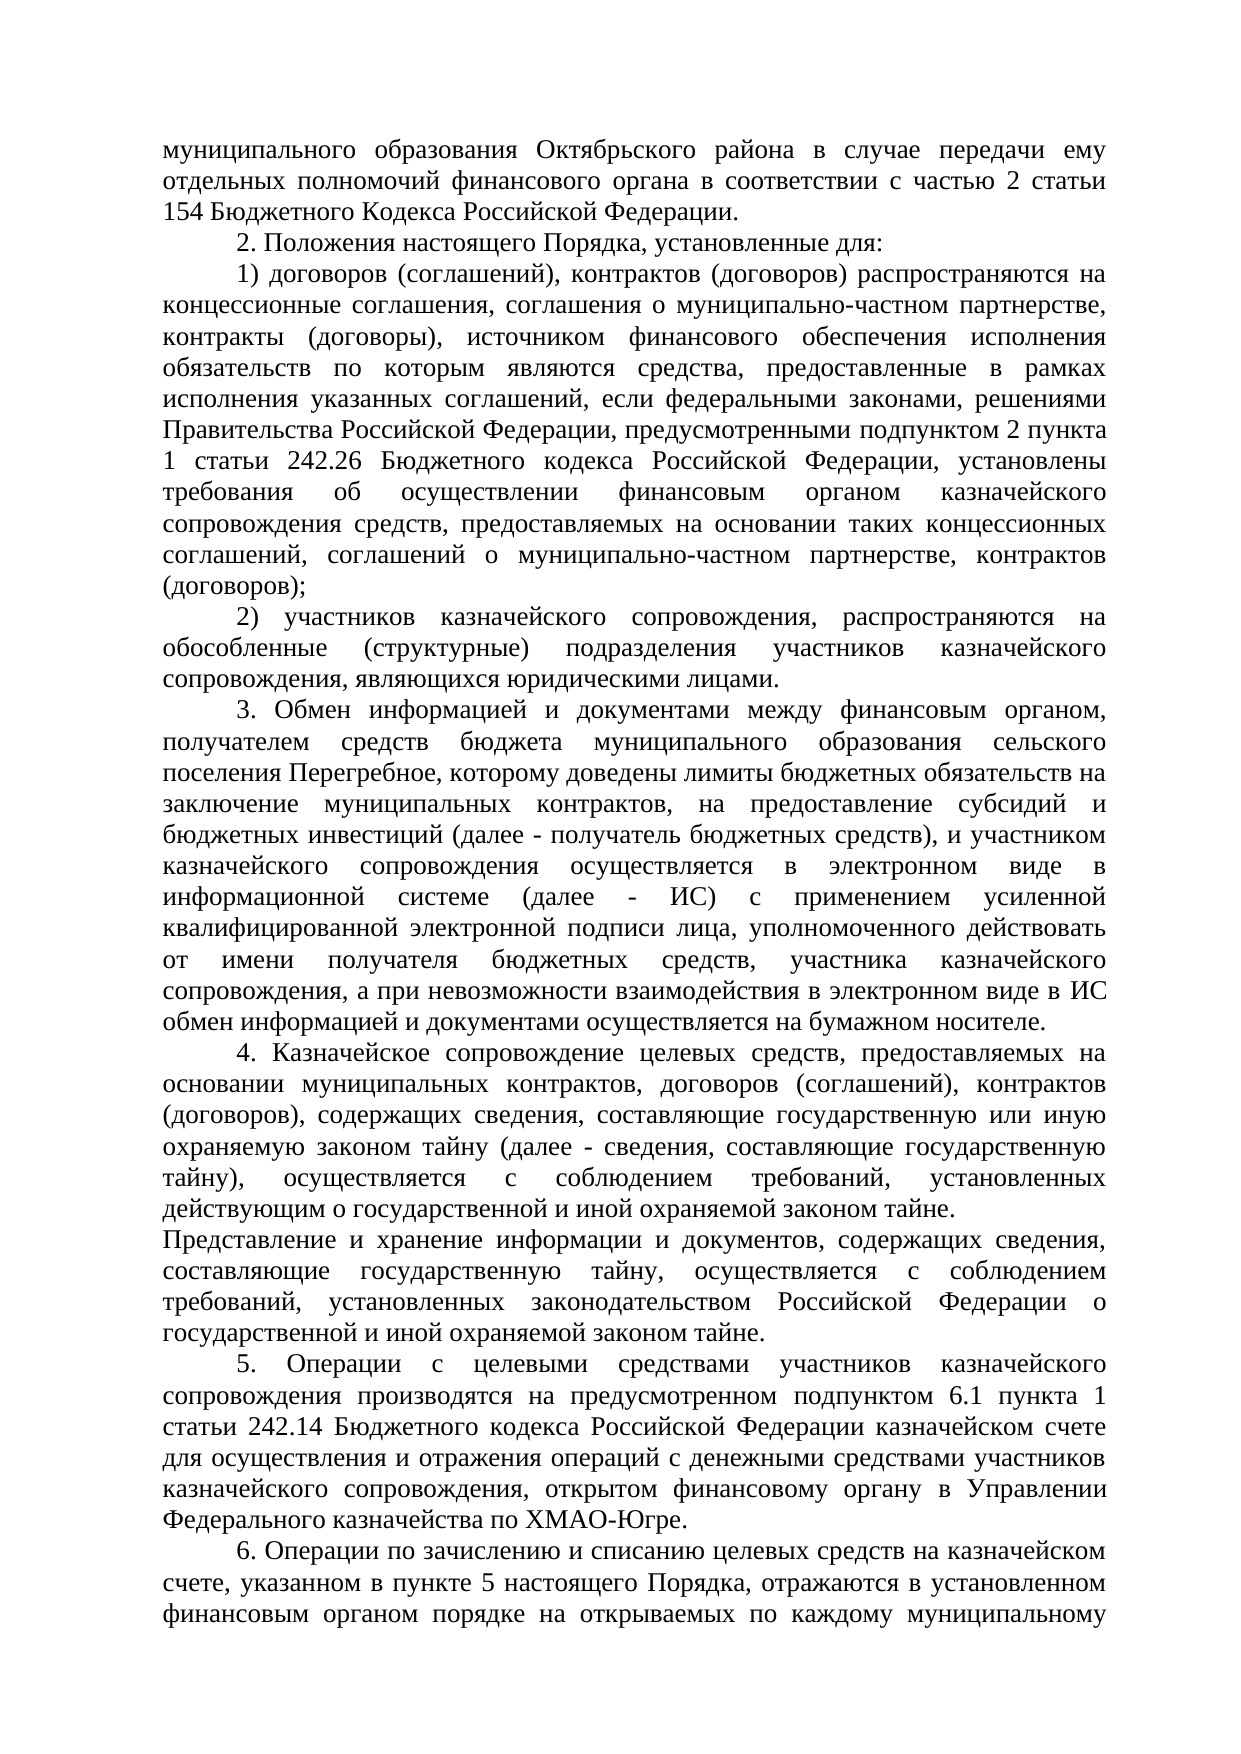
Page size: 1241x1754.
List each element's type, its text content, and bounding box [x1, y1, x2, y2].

text 5. Операции с целевыми средствами участников казначейского сопровождения производятся на предусмотренном подпунктом 6.1 пункта 1 статьи 242.14 Бюджетного кодекса Российской Федерации казначейском счете для осуществления и отражения операций с денежными средствами участников казначейского сопровождения, открытом финансовому органу в Управлении Федерального казначейства по ХМАО-Югре. [162, 1348, 1107, 1534]
text 2) участников казначейского сопровождения, распространяются на обособленные (структурные) подразделения участников казначейского сопровождения, являющихся юридическими лицами. [162, 600, 1107, 693]
text 2. Положения настоящего Порядка, установленные для: [162, 226, 1107, 257]
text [162, 133, 1107, 226]
text 4. Казначейское сопровождение целевых средств, предоставляемых на основании муниципальных контрактов, договоров (соглашений), контрактов (договоров), содержащих сведения, составляющие государственную или иную охраняемую законом тайну (далее - сведения, составляющие государственную тайну), осуществляется с соблюдением требований, установленных действующим о государственной и иной охраняемой законом тайне. [162, 1036, 1107, 1223]
text 3. Обмен информацией и документами между финансовым органом, получателем средств бюджета муниципального образования сельского поселения Перегребное, которому доведены лимиты бюджетных обязательств на заключение муниципальных контрактов, на предоставление субсидий и бюджетных инвестиций (далее - получатель бюджетных средств), и участником казначейского сопровождения осуществляется в электронном виде в информационной системе (далее - ИС) с применением усиленной квалифицированной электронной подписи лица, уполномоченного действовать от имени получателя бюджетных средств, участника казначейского сопровождения, а при невозможности взаимодействия в электронном виде в ИС обмен информацией и документами осуществляется на бумажном носителе. [162, 693, 1107, 1036]
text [162, 1534, 1107, 1628]
text 1) договоров (соглашений), контрактов (договоров) распространяются на концессионные соглашения, соглашения о муниципально-частном партнерстве, контракты (договоры), источником финансового обеспечения исполнения обязательств по которым являются средства, предоставленные в рамках исполнения указанных соглашений, если федеральными законами, решениями Правительства Российской Федерации, предусмотренными подпунктом 2 пункта 1 статьи 242.26 Бюджетного кодекса Российской Федерации, установлены требования об осуществлении финансовым органом казначейского сопровождения средств, предоставляемых на основании таких концессионных соглашений, соглашений о муниципально-частном партнерстве, контрактов (договоров); [162, 257, 1107, 600]
text Представление и хранение информации и документов, содержащих сведения, составляющие государственную тайну, осуществляется с соблюдением требований, установленных законодательством Российской Федерации о государственной и иной охраняемой законом тайне. [162, 1223, 1107, 1348]
